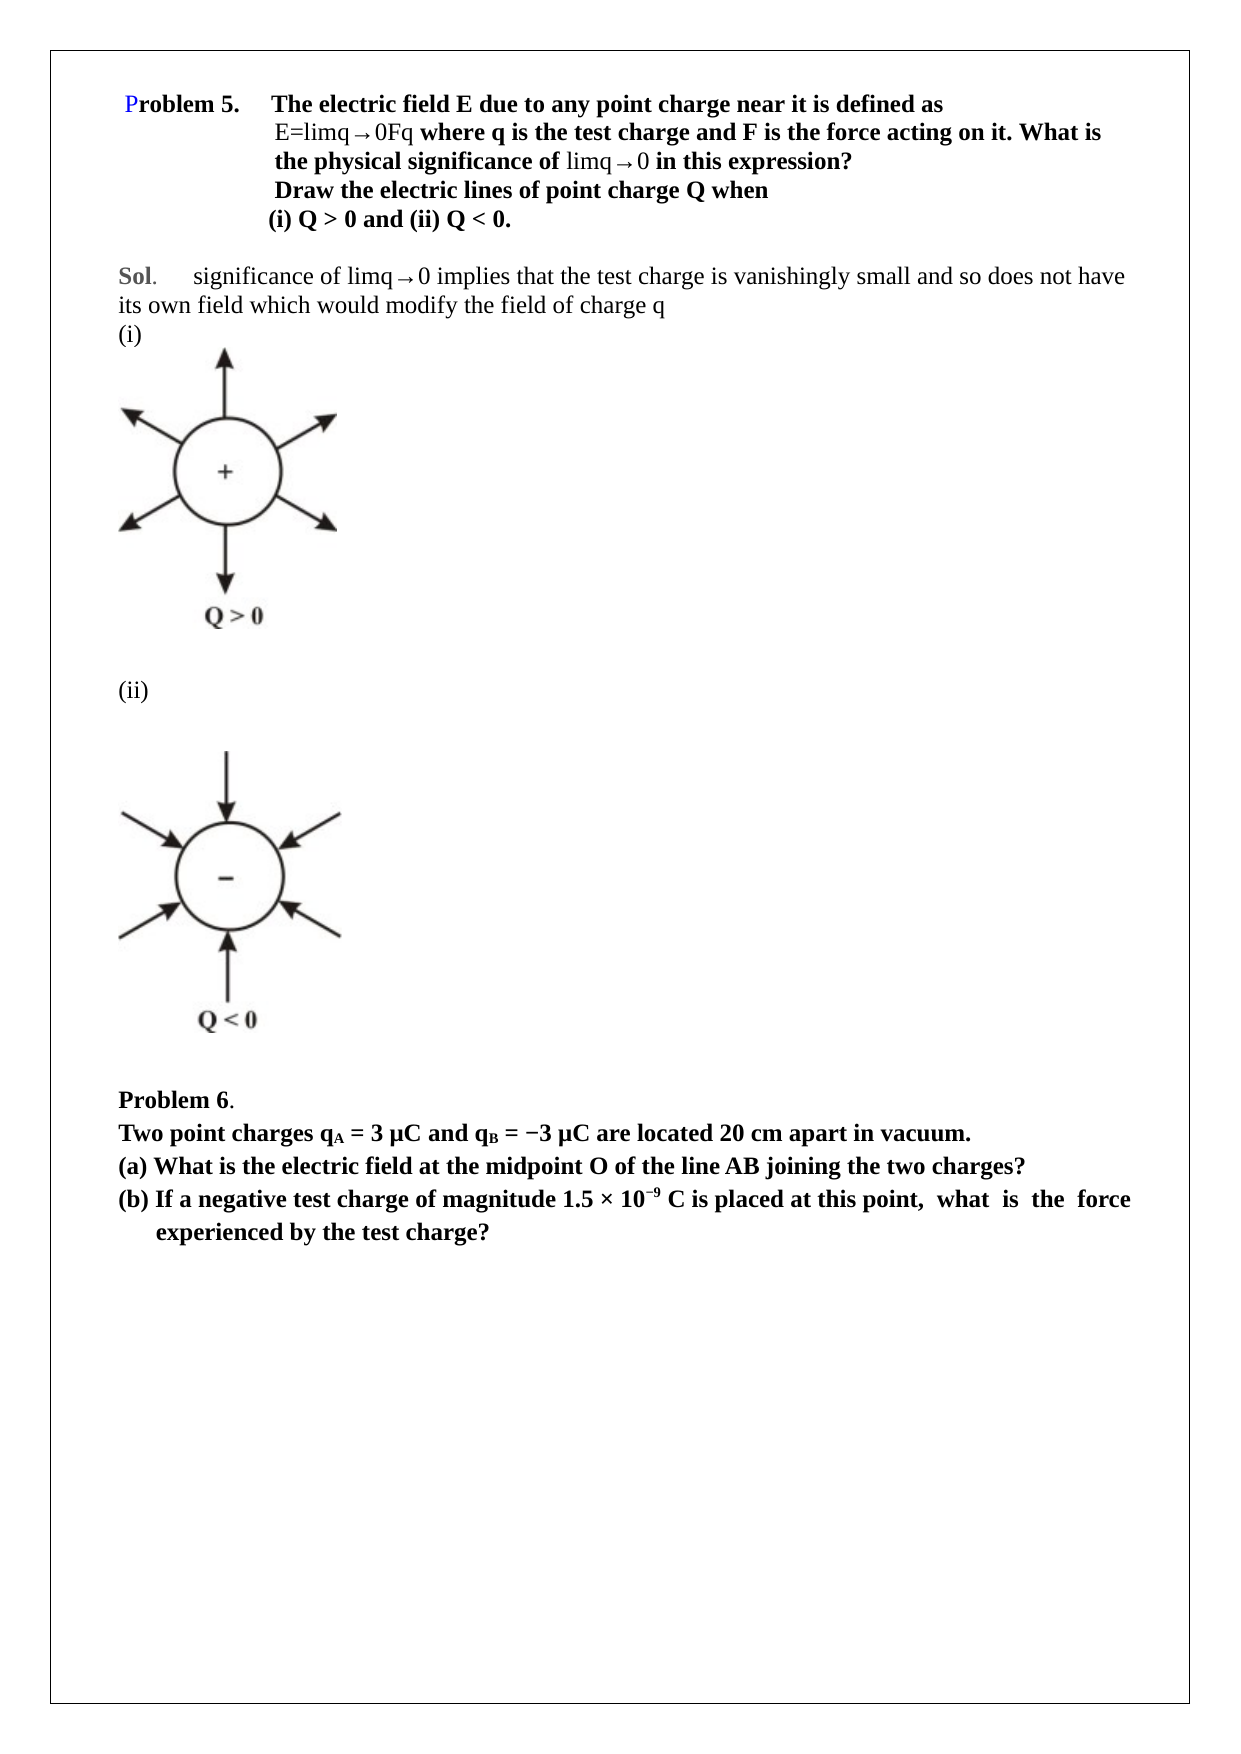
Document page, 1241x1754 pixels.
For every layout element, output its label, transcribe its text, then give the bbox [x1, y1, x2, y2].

text (i) [118, 319, 1134, 347]
picture [118, 347, 337, 629]
text Problem 5. The electric field E due to any point charge near it is defined as E=limq→0Fq where q is the test charge and F is the force acting on it. What is the physical significance of limq→0 in this expression? Draw the electric lines of point charge Q when (i) Q > 0 and (ii) Q < 0. [118, 89, 1134, 232]
text Sol. significance of limq→0 implies that the test charge is vanishingly small and so does not have its own field which would modify the field of charge q [118, 261, 1134, 319]
text Two point charges qA = 3 μC and qB = −3 μC are located 20 cm apart in vacuum. [118, 1118, 1134, 1147]
text (ii) [118, 676, 1134, 704]
text experienced by the test charge? [118, 1217, 1134, 1246]
text (a) What is the electric field at the midpoint O of the line AB joining the two charges? [118, 1151, 1134, 1180]
picture [118, 751, 342, 1033]
text Problem 6. [118, 1085, 1134, 1114]
text (b) If a negative test charge of magnitude 1.5 × 10−9 C is placed at this point, what is the force [118, 1184, 1134, 1213]
